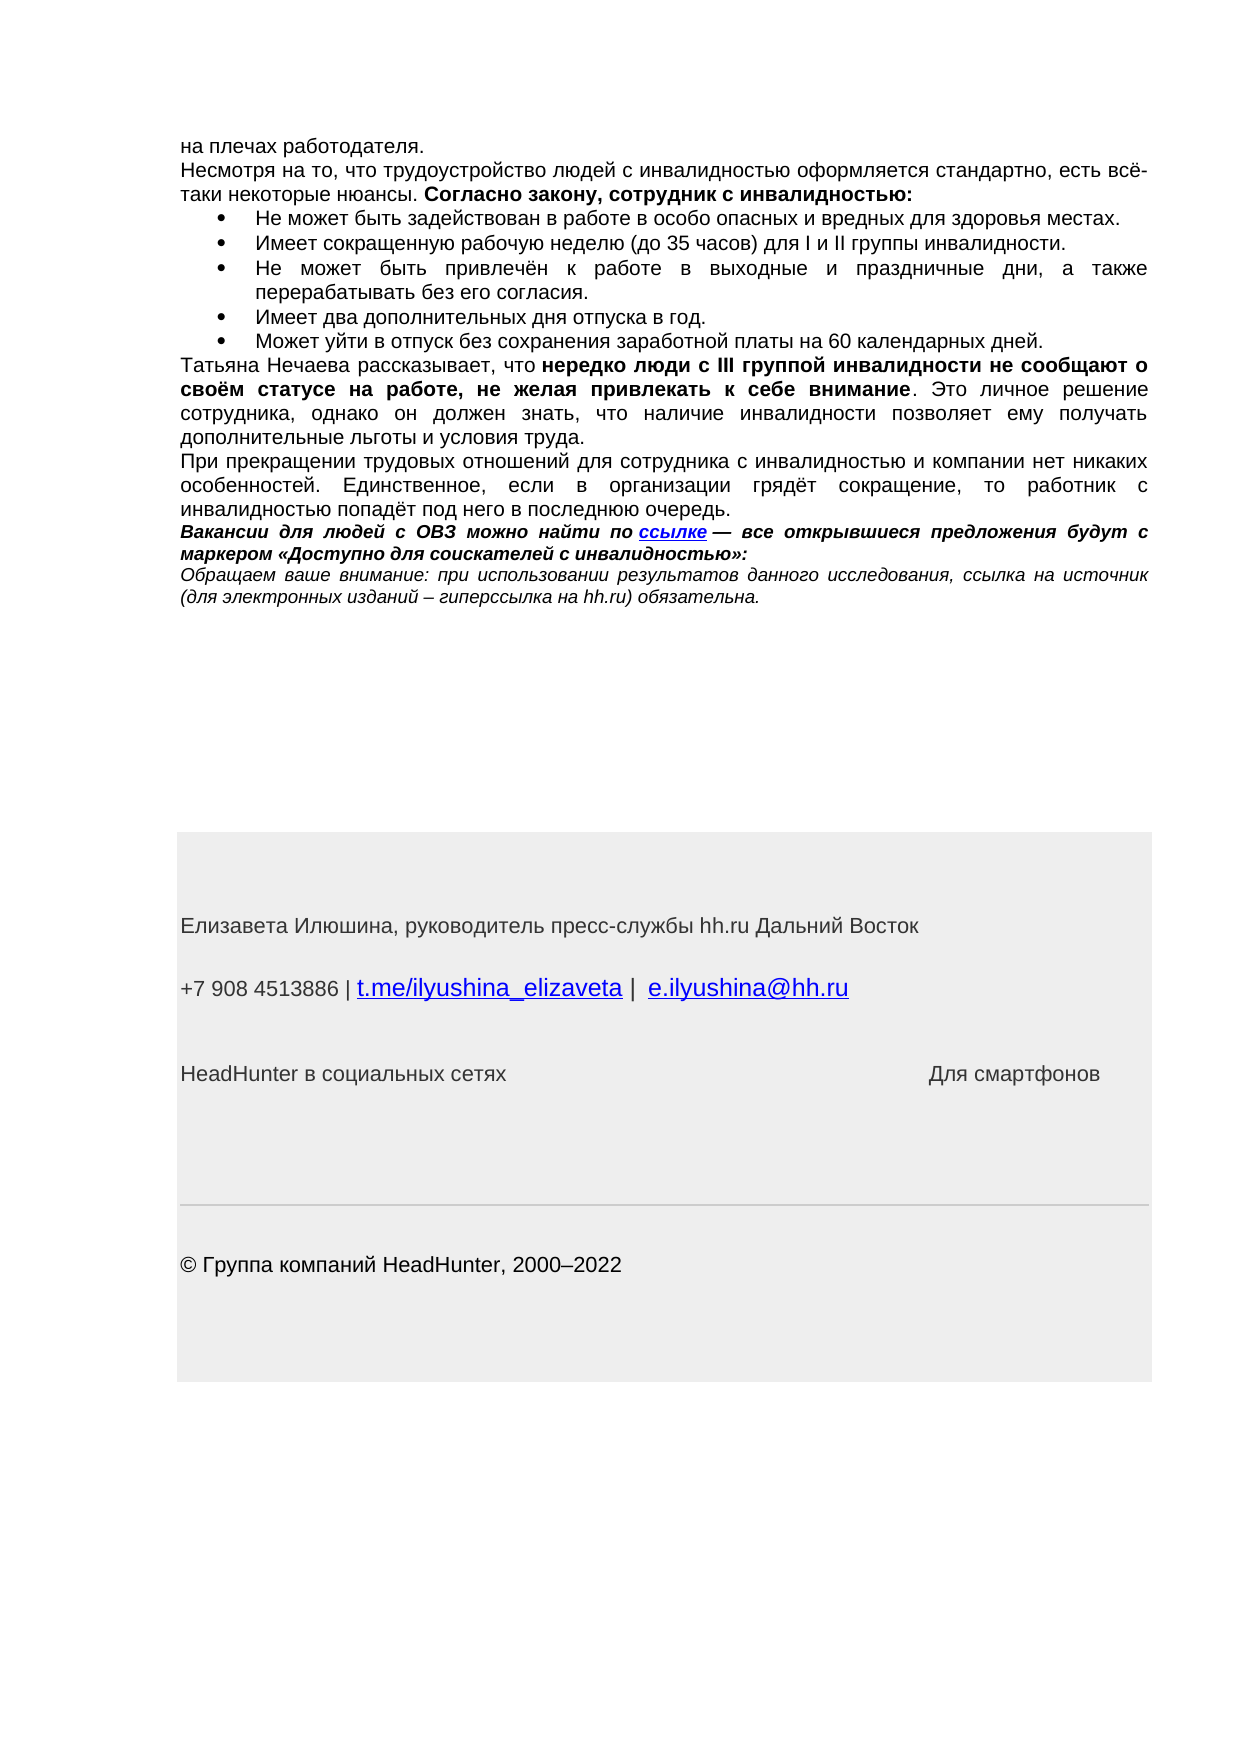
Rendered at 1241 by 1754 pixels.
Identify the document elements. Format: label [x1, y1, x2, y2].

table_cell [149, 118, 1180, 744]
table_cell [177, 832, 1152, 1382]
